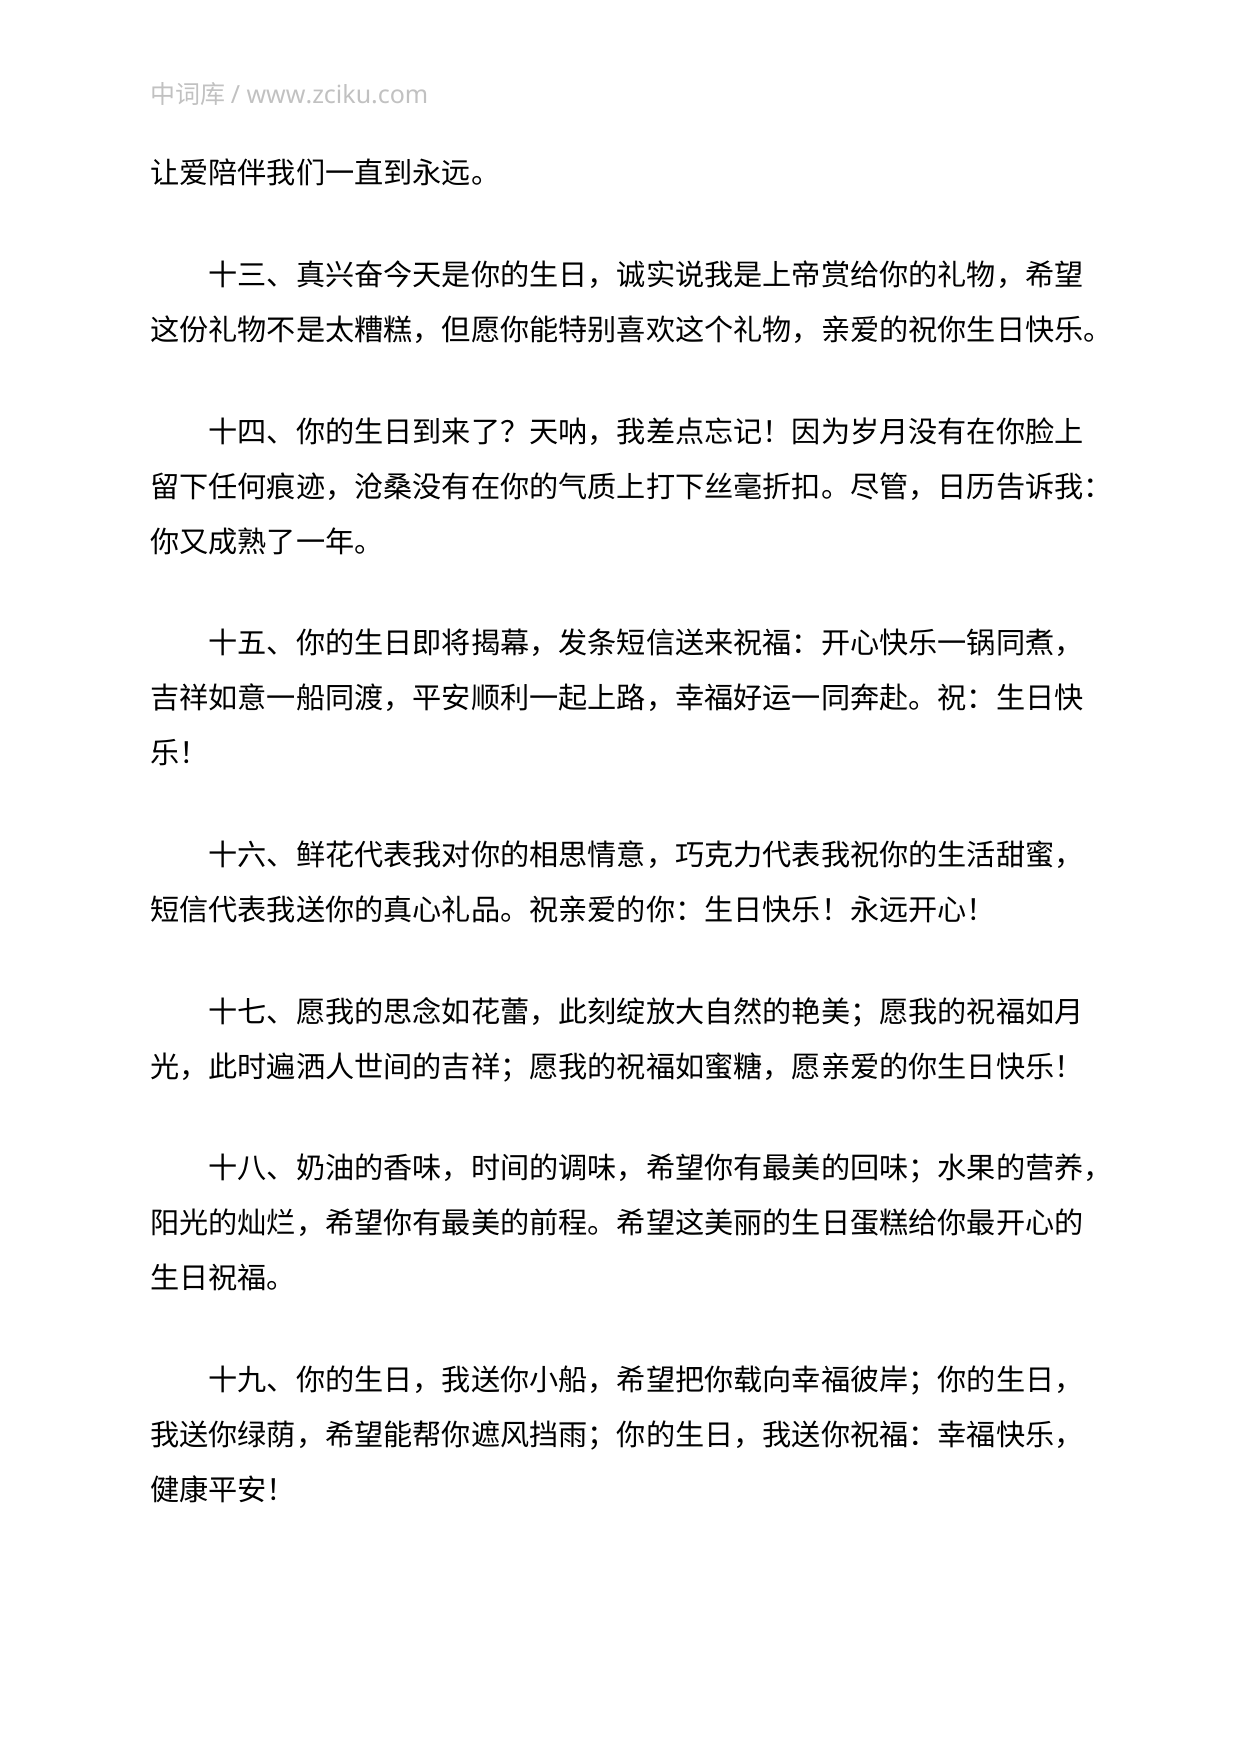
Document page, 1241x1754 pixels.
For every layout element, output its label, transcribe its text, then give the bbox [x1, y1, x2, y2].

text 十五、你的生日即将揭幕，发条短信送来祝福：开心快乐一锅同煮，吉祥如意一船同渡，平安顺利一起上路，幸福好运一同奔赴。祝：生日快乐！ [150, 620, 1090, 772]
text 十七、愿我的思念如花蕾，此刻绽放大自然的艳美；愿我的祝福如月光，此时遍洒人世间的吉祥；愿我的祝福如蜜糖，愿亲爱的你生日快乐！ [150, 988, 1090, 1085]
text 十六、鲜花代表我对你的相思情意，巧克力代表我祝你的生活甜蜜，短信代表我送你的真心礼品。祝亲爱的你：生日快乐！永远开心！ [150, 832, 1090, 929]
text 十四、你的生日到来了？天呐，我差点忘记！因为岁月没有在你脸上留下任何痕迹，沧桑没有在你的气质上打下丝毫折扣。尽管，日历告诉我：你又成熟了一年。 [150, 408, 1090, 561]
text 十三、真兴奋今天是你的生日，诚实说我是上帝赏给你的礼物，希望这份礼物不是太糟糕，但愿你能特别喜欢这个礼物，亲爱的祝你生日快乐。 [150, 252, 1090, 349]
text 十八、奶油的香味，时间的调味，希望你有最美的回味；水果的营养，阳光的灿烂，希望你有最美的前程。希望这美丽的生日蛋糕给你最开心的生日祝福。 [150, 1145, 1090, 1297]
text 十九、你的生日，我送你小船，希望把你载向幸福彼岸；你的生日，我送你绿荫，希望能帮你遮风挡雨；你的生日，我送你祝福：幸福快乐，健康平安！ [150, 1356, 1090, 1508]
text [150, 150, 1090, 192]
